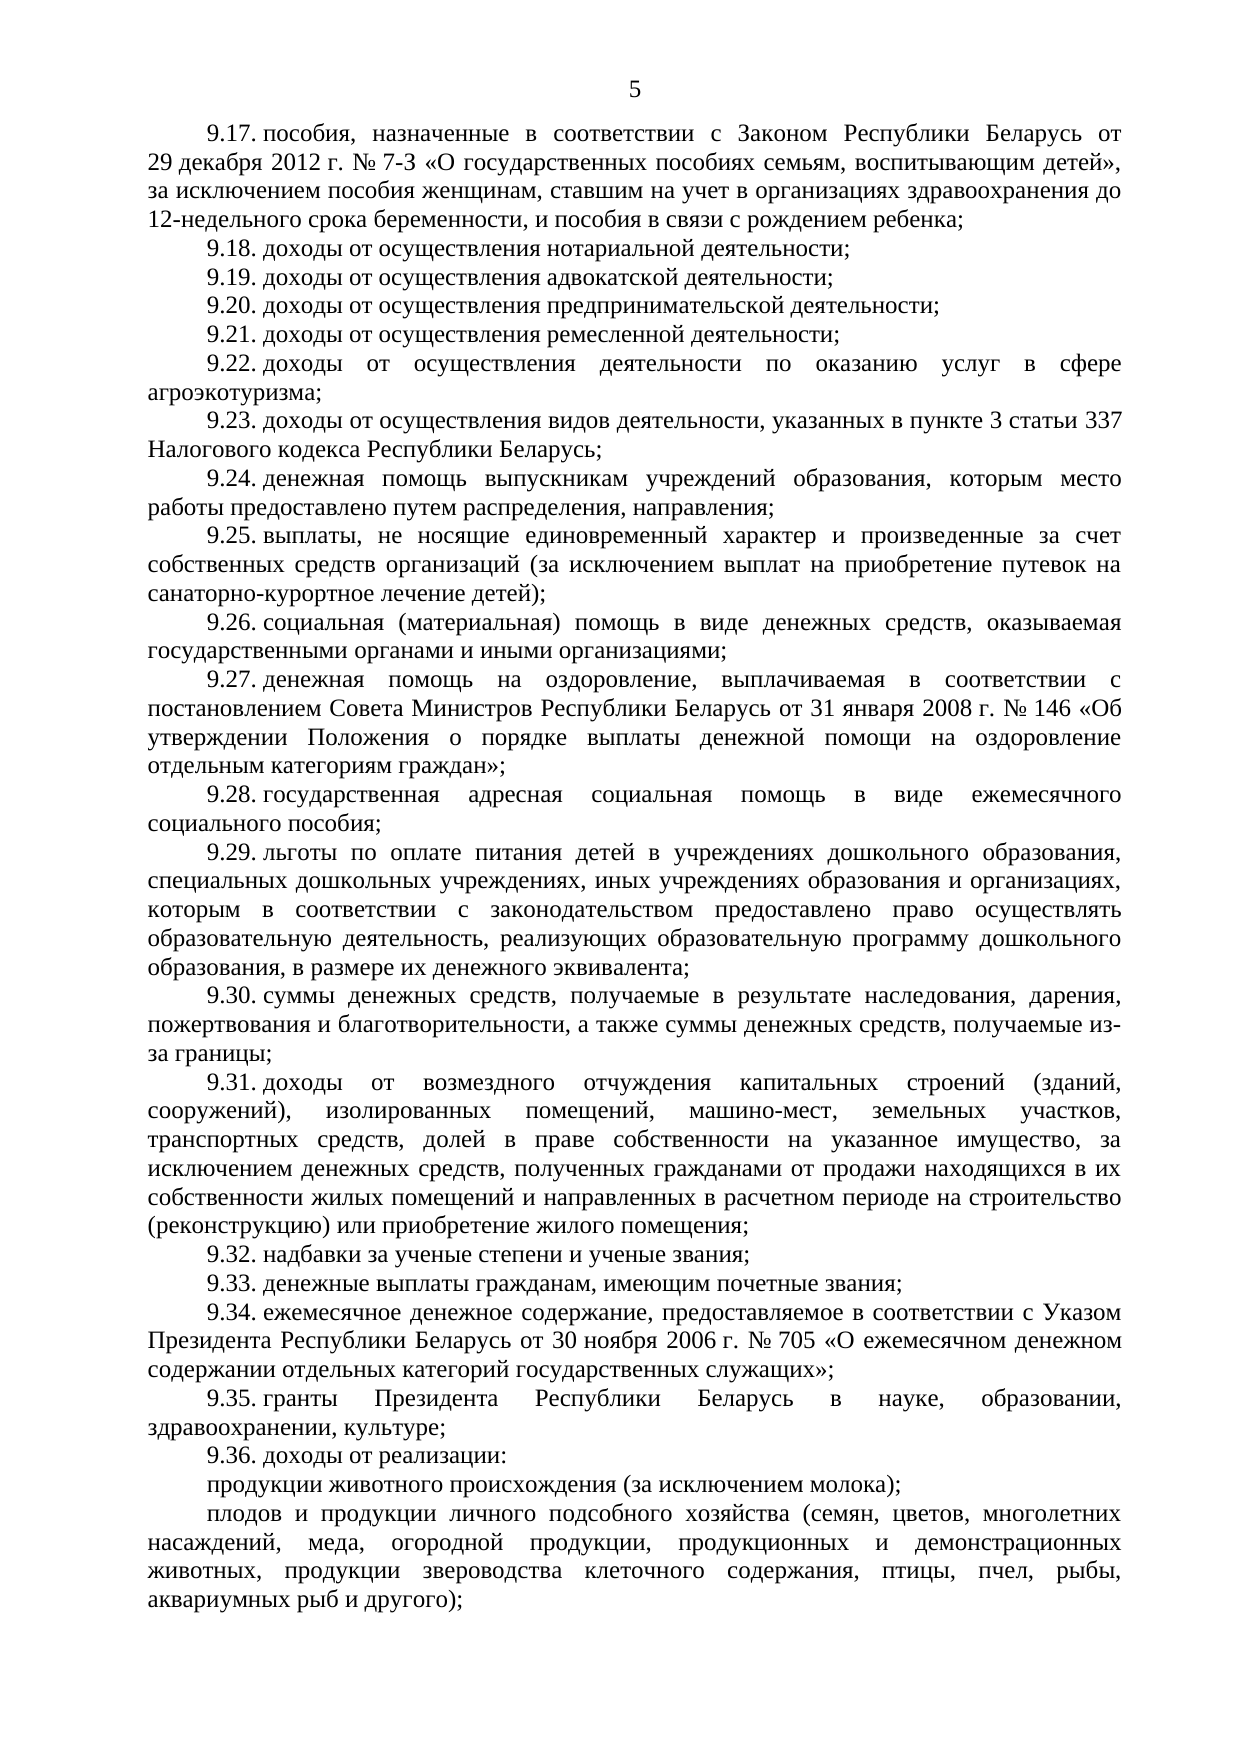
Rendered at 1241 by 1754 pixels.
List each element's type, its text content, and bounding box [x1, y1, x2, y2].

text 9.21. доходы от осуществления ремесленной деятельности; [147, 319, 1122, 348]
text 9.32. надбавки за ученые степени и ученые звания; [147, 1239, 1122, 1268]
text 9.29. льготы по оплате питания детей в учреждениях дошкольного образования, специальных дошкольных учреждениях, иных учреждениях образования и организациях, которым в соответствии с законодательством предоставлено право осуществлять образовательную деятельность, реализующих образовательную программу дошкольного образования, в размере их денежного эквивалента; [147, 837, 1122, 981]
text 9.18. доходы от осуществления нотариальной деятельности; [147, 233, 1122, 262]
text 9.25. выплаты, не носящие единовременный характер и произведенные за счет собственных средств организаций (за исключением выплат на приобретение путевок на санаторно-курортное лечение детей); [147, 521, 1122, 607]
text продукции животного происхождения (за исключением молока); [147, 1469, 1122, 1498]
text 9.33. денежные выплаты гражданам, имеющим почетные звания; [147, 1268, 1122, 1297]
text 9.34. ежемесячное денежное содержание, предоставляемое в соответствии с Указом Президента Республики Беларусь от 30 ноября 2006 г. № 705 «О ежемесячном денежном содержании отдельных категорий государственных служащих»; [147, 1297, 1122, 1383]
text 9.28. государственная адресная социальная помощь в виде ежемесячного социального пособия; [147, 779, 1122, 837]
text 9.20. доходы от осуществления предпринимательской деятельности; [147, 291, 1122, 319]
text 9.26. социальная (материальная) помощь в виде денежных средств, оказываемая государственными органами и иными организациями; [147, 607, 1122, 664]
text плодов и продукции личного подсобного хозяйства (семян, цветов, многолетних насаждений, меда, огородной продукции, продукционных и демонстрационных животных, продукции звероводства клеточного содержания, птицы, пчел, рыбы, аквариумных рыб и другого); [147, 1498, 1122, 1613]
text 9.17. пособия, назначенные в соответствии с Законом Республики Беларусь от 29 декабря 2012 г. № 7-З «О государственных пособиях семьям, воспитывающим детей», за исключением пособия женщинам, ставшим на учет в организациях здравоохранения до 12-недельного срока беременности, и пособия в связи с рождением ребенка; [147, 118, 1122, 233]
text 9.24. денежная помощь выпускникам учреждений образования, которым место работы предоставлено путем распределения, направления; [147, 463, 1122, 521]
text 9.31. доходы от возмездного отчуждения капитальных строений (зданий, сооружений), изолированных помещений, машино-мест, земельных участков, транспортных средств, долей в праве собственности на указанное имущество, за исключением денежных средств, полученных гражданами от продажи находящихся в их собственности жилых помещений и направленных в расчетном периоде на строительство (реконструкцию) или приобретение жилого помещения; [147, 1067, 1122, 1239]
text 9.30. суммы денежных средств, получаемые в результате наследования, дарения, пожертвования и благотворительности, а также суммы денежных средств, получаемые из-за границы; [147, 981, 1122, 1067]
text 9.27. денежная помощь на оздоровление, выплачиваемая в соответствии с постановлением Совета Министров Республики Беларусь от 31 января 2008 г. № 146 «Об утверждении Положения о порядке выплаты денежной помощи на оздоровление отдельным категориям граждан»; [147, 664, 1122, 779]
text 9.35. гранты Президента Республики Беларусь в науке, образовании, здравоохранении, культуре; [147, 1383, 1122, 1441]
text 9.19. доходы от осуществления адвокатской деятельности; [147, 262, 1122, 291]
text 9.23. доходы от осуществления видов деятельности, указанных в пункте 3 статьи 337 Налогового кодекса Республики Беларусь; [147, 406, 1122, 463]
text 9.36. доходы от реализации: [147, 1441, 1122, 1469]
text 9.22. доходы от осуществления деятельности по оказанию услуг в сфере агроэкотуризма; [147, 348, 1122, 406]
